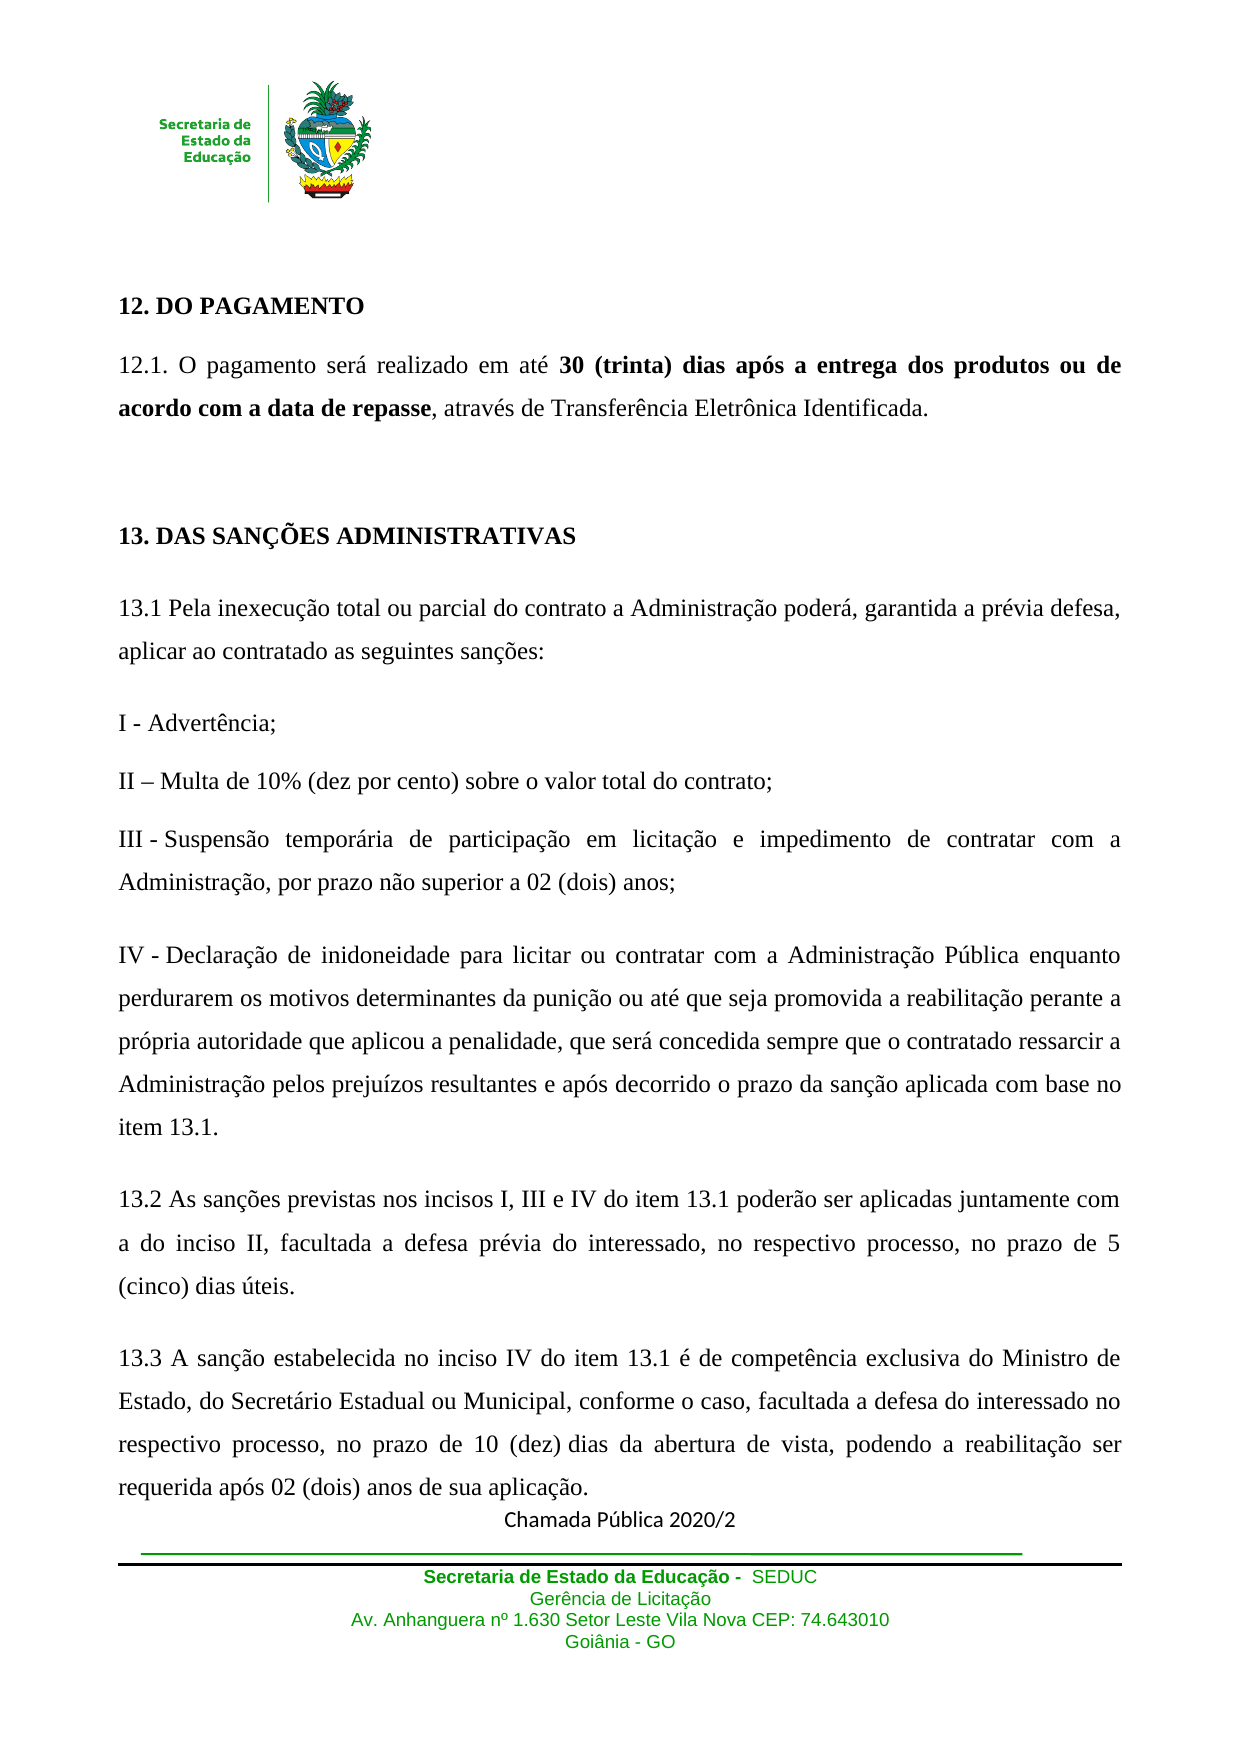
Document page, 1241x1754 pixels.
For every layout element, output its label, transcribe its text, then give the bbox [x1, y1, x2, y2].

picture [118, 73, 412, 210]
text 13.1 Pela inexecução total ou parcial do contrato a Administração poderá, garantida a prévia defesa, aplicar ao contratado as seguintes sanções: [118, 593, 1122, 665]
text III - Suspensão temporária de participação em licitação e impedimento de contratar com a Administração, por prazo não superior a 02 (dois) anos; [118, 824, 1122, 896]
text 13. DAS SANÇÕES ADMINISTRATIVAS [118, 521, 1122, 549]
text 12.1. O pagamento será realizado em até 30 (trinta) dias após a entrega dos produtos ou de acordo com a data de repasse, através de Transferência Eletrônica Identificada. [118, 350, 1122, 422]
text I - Advertência; [118, 708, 1122, 737]
text 13.3 A sanção estabelecida no inciso IV do item 13.1 é de competência exclusiva do Ministro de Estado, do Secretário Estadual ou Municipal, conforme o caso, facultada a defesa do interessado no respectivo processo, no prazo de 10 (dez) dias da abertura de vista, podendo a reabilitação ser requerida após 02 (dois) anos de sua aplicação. [118, 1343, 1122, 1501]
text II – Multa de 10% (dez por cento) sobre o valor total do contrato; [118, 766, 1122, 795]
text IV - Declaração de inidoneidade para licitar ou contratar com a Administração Pública enquanto perdurarem os motivos determinantes da punição ou até que seja promovida a reabilitação perante a própria autoridade que aplicou a penalidade, que será concedida sempre que o contratado ressarcir a Administração pelos prejuízos resultantes e após decorrido o prazo da sanção aplicada com base no item 13.1. [118, 940, 1122, 1141]
text 12. DO PAGAMENTO [118, 291, 1122, 320]
text 13.2 As sanções previstas nos incisos I, III e IV do item 13.1 poderão ser aplicadas juntamente com a do inciso II, facultada a defesa prévia do interessado, no respectivo processo, no prazo de 5 (cinco) dias úteis. [118, 1184, 1122, 1299]
